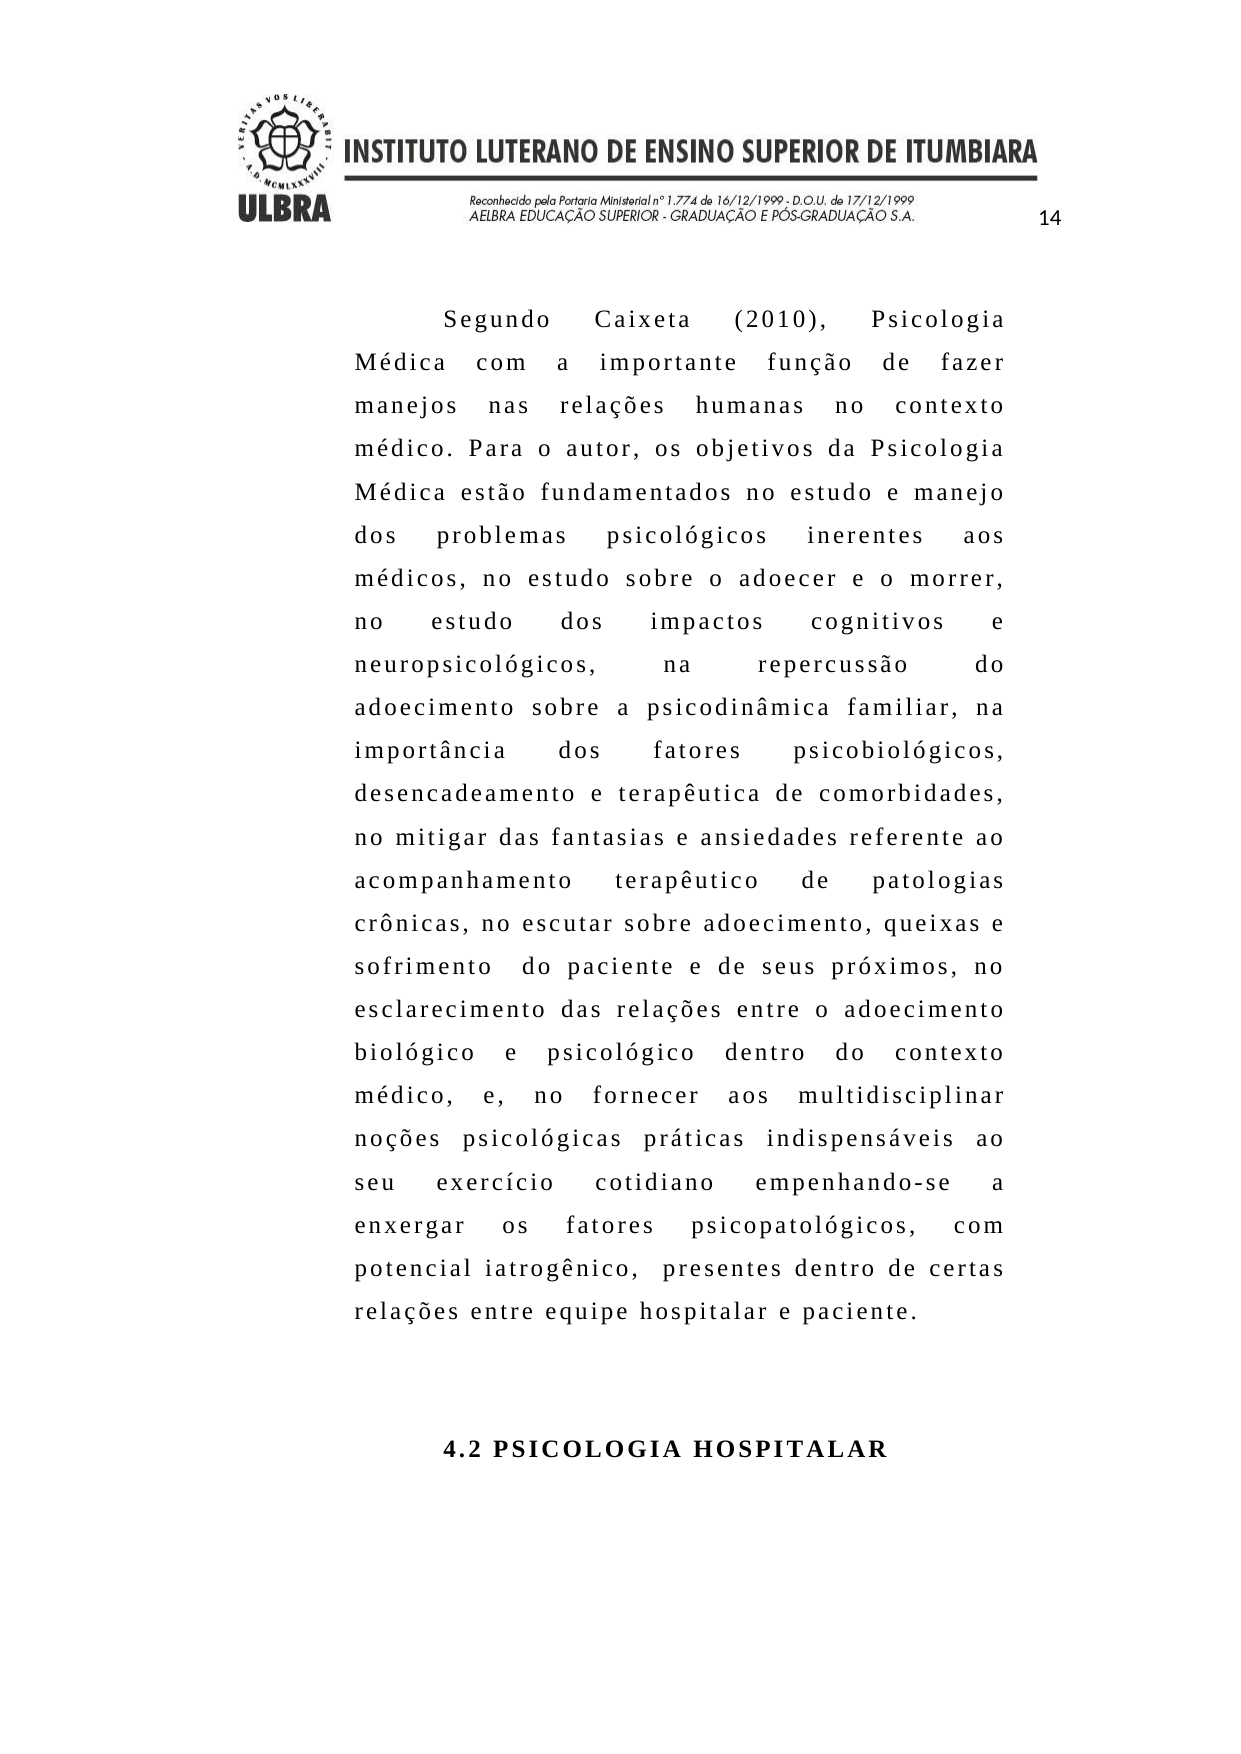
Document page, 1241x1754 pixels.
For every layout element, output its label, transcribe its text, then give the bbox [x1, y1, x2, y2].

picture [238, 94, 1038, 225]
text 4.2 PSICOLOGIA HOSPITALAR [354, 1434, 1004, 1463]
text Segundo Caixeta (2010), Psicologia Médica com a importante função de fazer manejos nas relações humanas no contexto médico. Para o autor, os objetivos da Psicologia Médica estão fundamentados no estudo e manejo dos problemas psicológicos inerentes aos médicos, no estudo sobre o adoecer e o morrer, no estudo dos impactos cognitivos e neuropsicológicos, na repercussão do adoecimento sobre a psicodinâmica familiar, na importância dos fatores psicobiológicos, desencadeamento e terapêutica de comorbidades, no mitigar das fantasias e ansiedades referente ao acompanhamento terapêutico de patologias crônicas, no escutar sobre adoecimento, queixas e sofrimento do paciente e de seus próximos, no esclarecimento das relações entre o adoecimento biológico e psicológico dentro do contexto médico, e, no fornecer aos multidisciplinar noções psicológicas práticas indispensáveis ao seu exercício cotidiano empenhando-se a enxergar os fatores psicopatológicos, com potencial iatrogênico, presentes dentro de certas relações entre equipe hospitalar e paciente. [354, 304, 1004, 1325]
